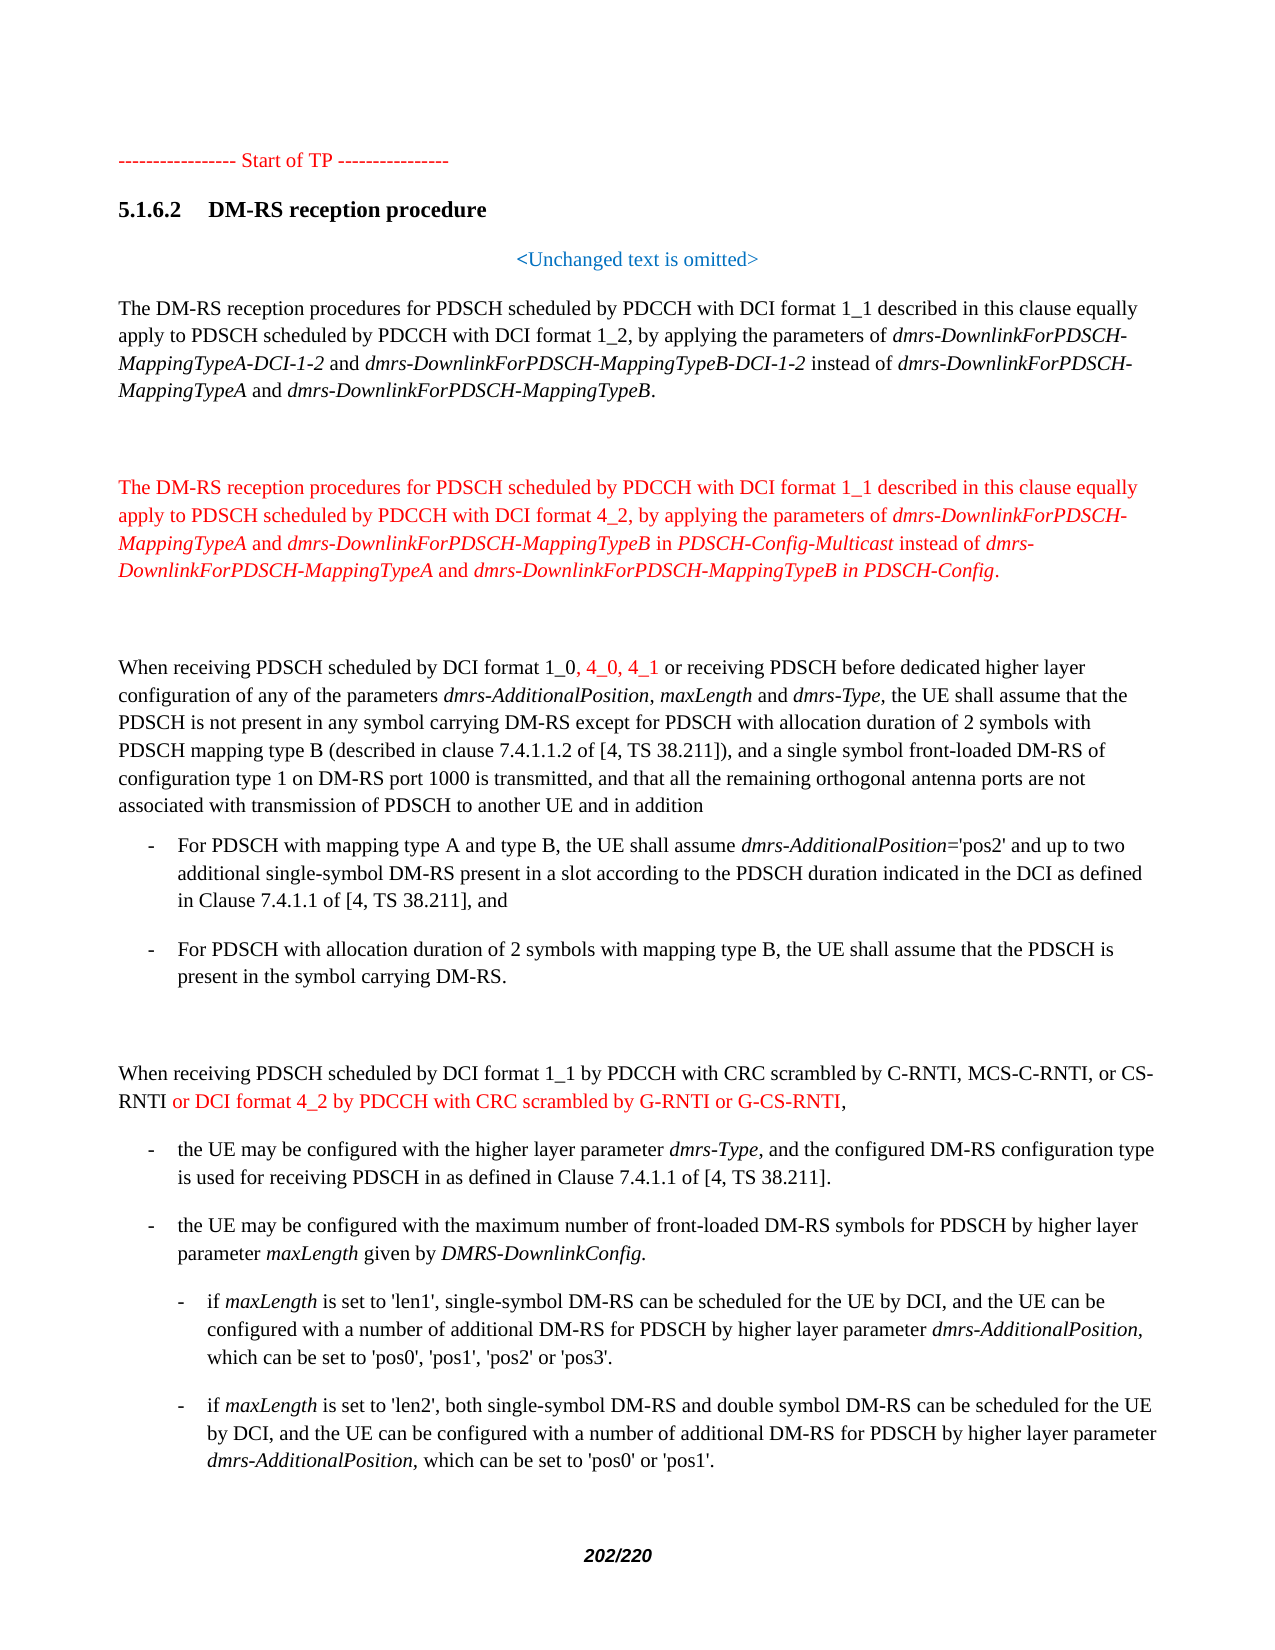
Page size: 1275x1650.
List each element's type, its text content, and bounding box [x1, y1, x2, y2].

text When receiving PDSCH scheduled by DCI format 1_1 by PDCCH with CRC scrambled by C-RNTI, MCS-C-RNTI, or CS-RNTI or DCI format 4_2 by PDCCH with CRC scrambled by G-RNTI or G-CS-RNTI, [118, 1061, 1157, 1113]
text - the UE may be configured with the higher layer parameter dmrs-Type, and the configured DM-RS configuration type is used for receiving PDSCH in as defined in Clause 7.4.1.1 of [4, TS 38.211]. [148, 1137, 1157, 1189]
text - For PDSCH with allocation duration of 2 symbols with mapping type B, the UE shall assume that the PDSCH is present in the symbol carrying DM-RS. [148, 937, 1157, 988]
text - if maxLength is set to 'len2', both single-symbol DM-RS and double symbol DM-RS can be scheduled for the UE by DCI, and the UE can be configured with a number of additional DM-RS for PDSCH by higher layer parameter dmrs-AdditionalPosition, which can be set to 'pos0' or 'pos1'. [177, 1393, 1157, 1472]
text ----------------- Start of TP ---------------- [118, 148, 1157, 172]
text The DM-RS reception procedures for PDSCH scheduled by PDCCH with DCI format 1_1 described in this clause equally apply to PDSCH scheduled by PDCCH with DCI format 1_2, by applying the parameters of dmrs-DownlinkForPDSCH-MappingTypeA-DCI-1-2 and dmrs-DownlinkForPDSCH-MappingTypeB-DCI-1-2 instead of dmrs-DownlinkForPDSCH-MappingTypeA and dmrs-DownlinkForPDSCH-MappingTypeB. [118, 296, 1157, 402]
text 5.1.6.2 DM-RS reception procedure [118, 196, 1157, 222]
text <Unchanged text is omitted> [118, 247, 1157, 271]
text When receiving PDSCH scheduled by DCI format 1_0, 4_0, 4_1 or receiving PDSCH before dedicated higher layer configuration of any of the parameters dmrs-AdditionalPosition, maxLength and dmrs-Type, the UE shall assume that the PDSCH is not present in any symbol carrying DM-RS except for PDSCH with allocation duration of 2 symbols with PDSCH mapping type B (described in clause 7.4.1.1.2 of [4, TS 38.211]), and a single symbol front-loaded DM-RS of configuration type 1 on DM-RS port 1000 is transmitted, and that all the remaining orthogonal antenna ports are not associated with transmission of PDSCH to another UE and in addition [118, 655, 1157, 817]
text - the UE may be configured with the maximum number of front-loaded DM-RS symbols for PDSCH by higher layer parameter maxLength given by DMRS-DownlinkConfig. [148, 1213, 1157, 1265]
text - if maxLength is set to 'len1', single-symbol DM-RS can be scheduled for the UE by DCI, and the UE can be configured with a number of additional DM-RS for PDSCH by higher layer parameter dmrs-AdditionalPosition, which can be set to 'pos0', 'pos1', 'pos2' or 'pos3'. [177, 1289, 1157, 1369]
text - For PDSCH with mapping type A and type B, the UE shall assume dmrs-AdditionalPosition='pos2' and up to two additional single-symbol DM-RS present in a slot according to the PDSCH duration indicated in the DCI as defined in Clause 7.4.1.1 of [4, TS 38.211], and [148, 833, 1157, 912]
text The DM-RS reception procedures for PDSCH scheduled by PDCCH with DCI format 1_1 described in this clause equally apply to PDSCH scheduled by PDCCH with DCI format 4_2, by applying the parameters of dmrs-DownlinkForPDSCH-MappingTypeA and dmrs-DownlinkForPDSCH-MappingTypeB in PDSCH-Config-Multicast instead of dmrs-DownlinkForPDSCH-MappingTypeA and dmrs-DownlinkForPDSCH-MappingTypeB in PDSCH-Config. [118, 475, 1157, 582]
